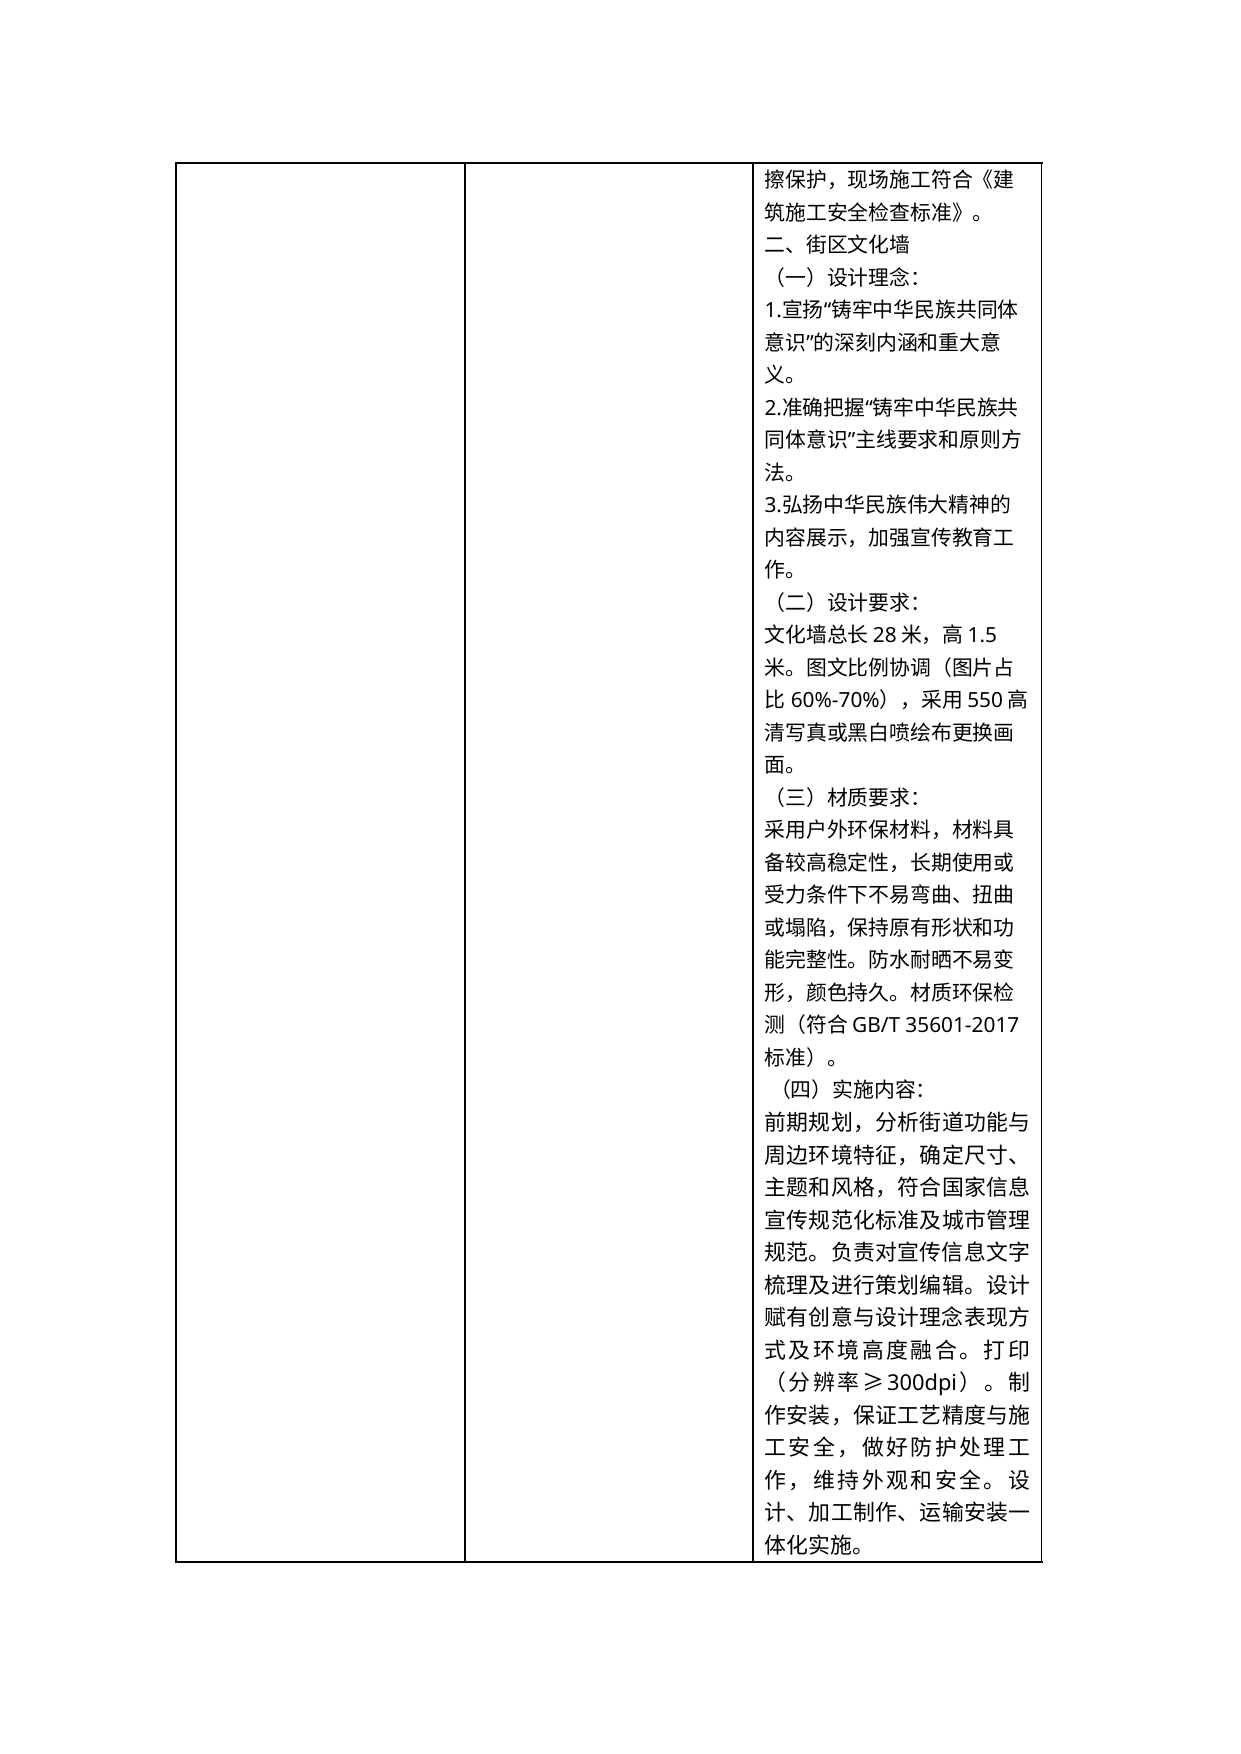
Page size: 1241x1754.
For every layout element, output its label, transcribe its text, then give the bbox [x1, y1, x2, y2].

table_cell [754, 164, 1041, 1561]
table_cell [466, 164, 752, 1561]
table_cell 1 [177, 164, 464, 1561]
